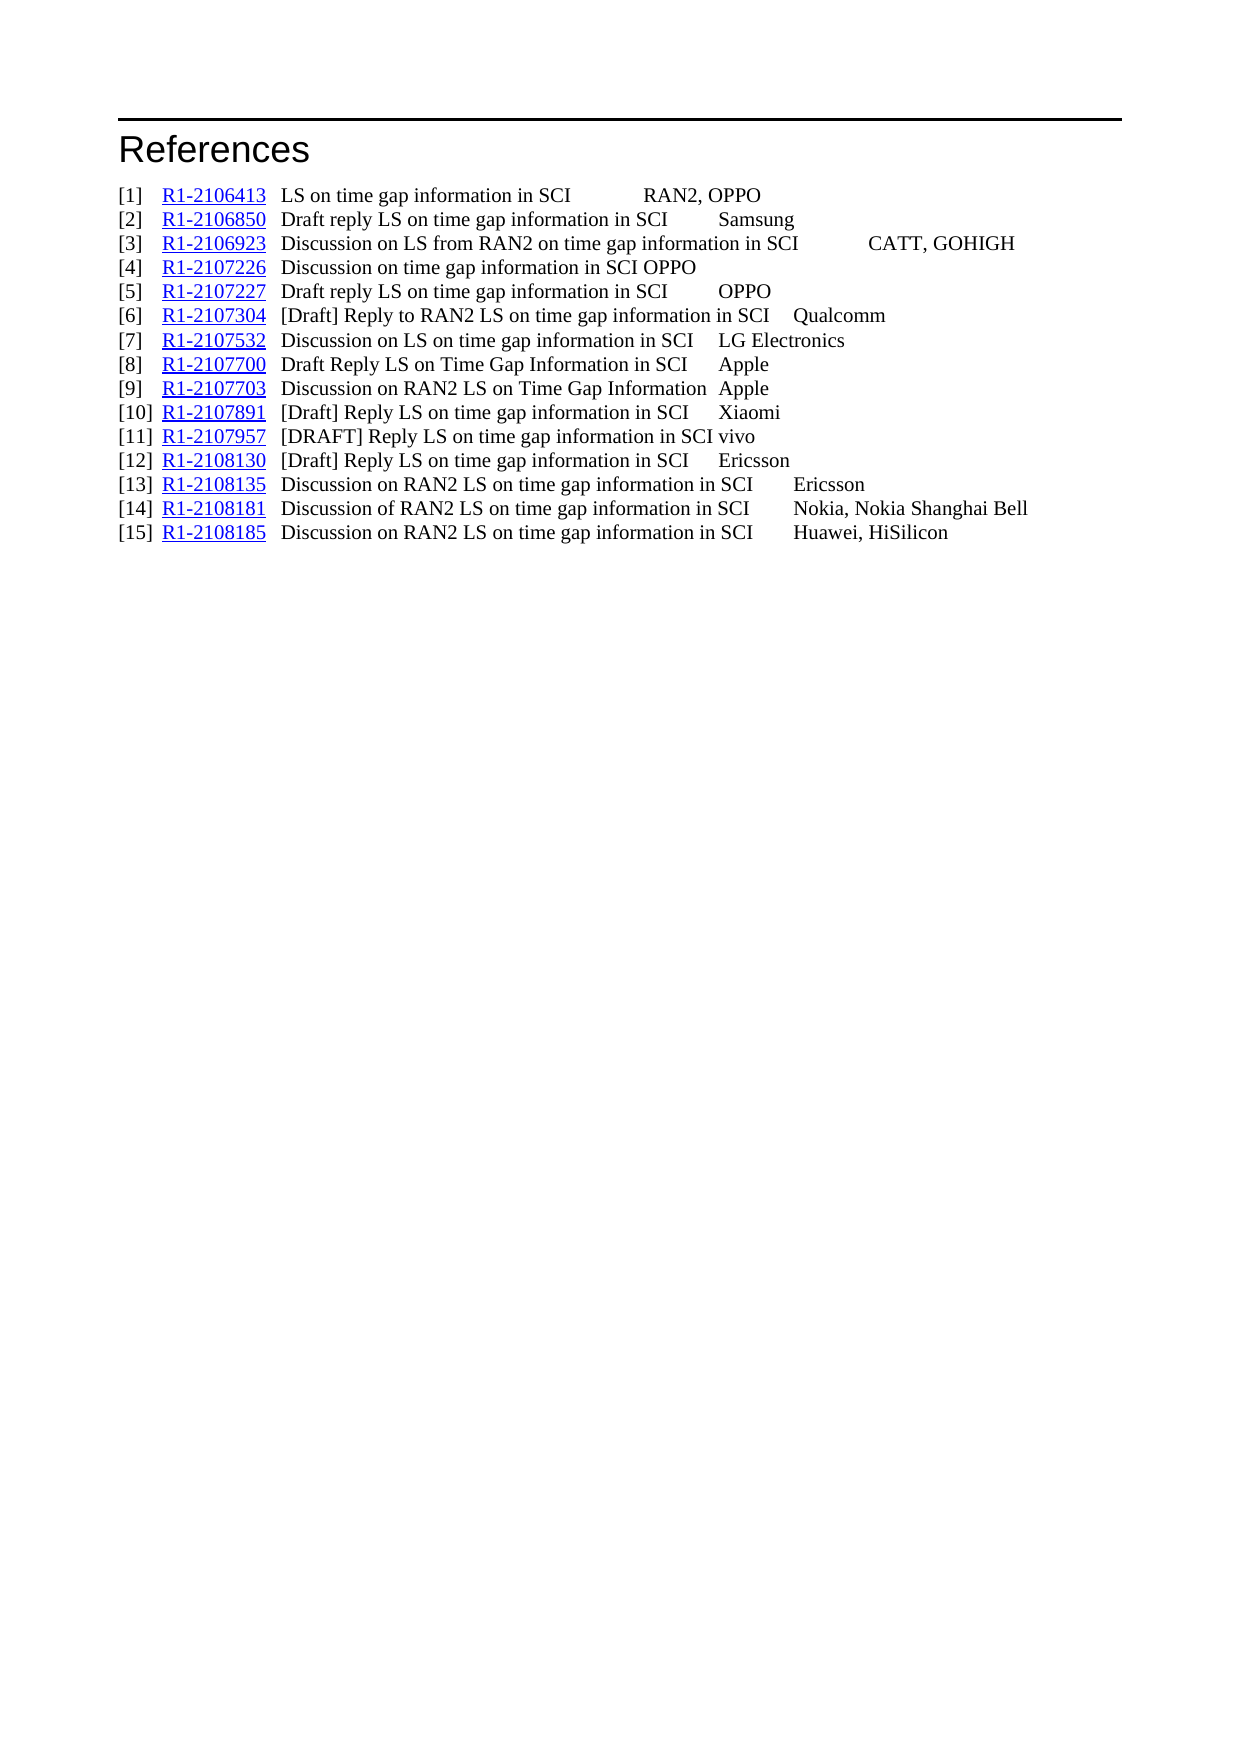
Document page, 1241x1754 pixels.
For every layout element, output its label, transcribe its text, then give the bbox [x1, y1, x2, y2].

list R1-2106923 Discussion on LS from RAN2 on time gap information in SCI CATT, GOHIGH [118, 231, 1122, 255]
list R1-2108185 Discussion on RAN2 LS on time gap information in SCI Huawei, HiSilicon [118, 520, 1122, 544]
list R1-2107304 [Draft] Reply to RAN2 LS on time gap information in SCI Qualcomm [118, 303, 1122, 327]
list References [118, 121, 1122, 171]
list R1-2106850 Draft reply LS on time gap information in SCI Samsung [118, 207, 1122, 231]
list R1-2107700 Draft Reply LS on Time Gap Information in SCI Apple [118, 352, 1122, 376]
list R1-2107532 Discussion on LS on time gap information in SCI LG Electronics [118, 327, 1122, 352]
list R1-2107226 Discussion on time gap information in SCI OPPO [118, 255, 1122, 279]
list R1-2106413 LS on time gap information in SCI RAN2, OPPO [118, 183, 1122, 207]
list R1-2107891 [Draft] Reply LS on time gap information in SCI Xiaomi [118, 400, 1122, 424]
list R1-2108135 Discussion on RAN2 LS on time gap information in SCI Ericsson [118, 472, 1122, 496]
list R1-2108130 [Draft] Reply LS on time gap information in SCI Ericsson [118, 448, 1122, 472]
list R1-2107227 Draft reply LS on time gap information in SCI OPPO [118, 279, 1122, 303]
list R1-2107957 [DRAFT] Reply LS on time gap information in SCI vivo [118, 424, 1122, 448]
list R1-2107703 Discussion on RAN2 LS on Time Gap Information Apple [118, 376, 1122, 400]
list R1-2108181 Discussion of RAN2 LS on time gap information in SCI Nokia, Nokia Shanghai Bell [118, 496, 1122, 520]
